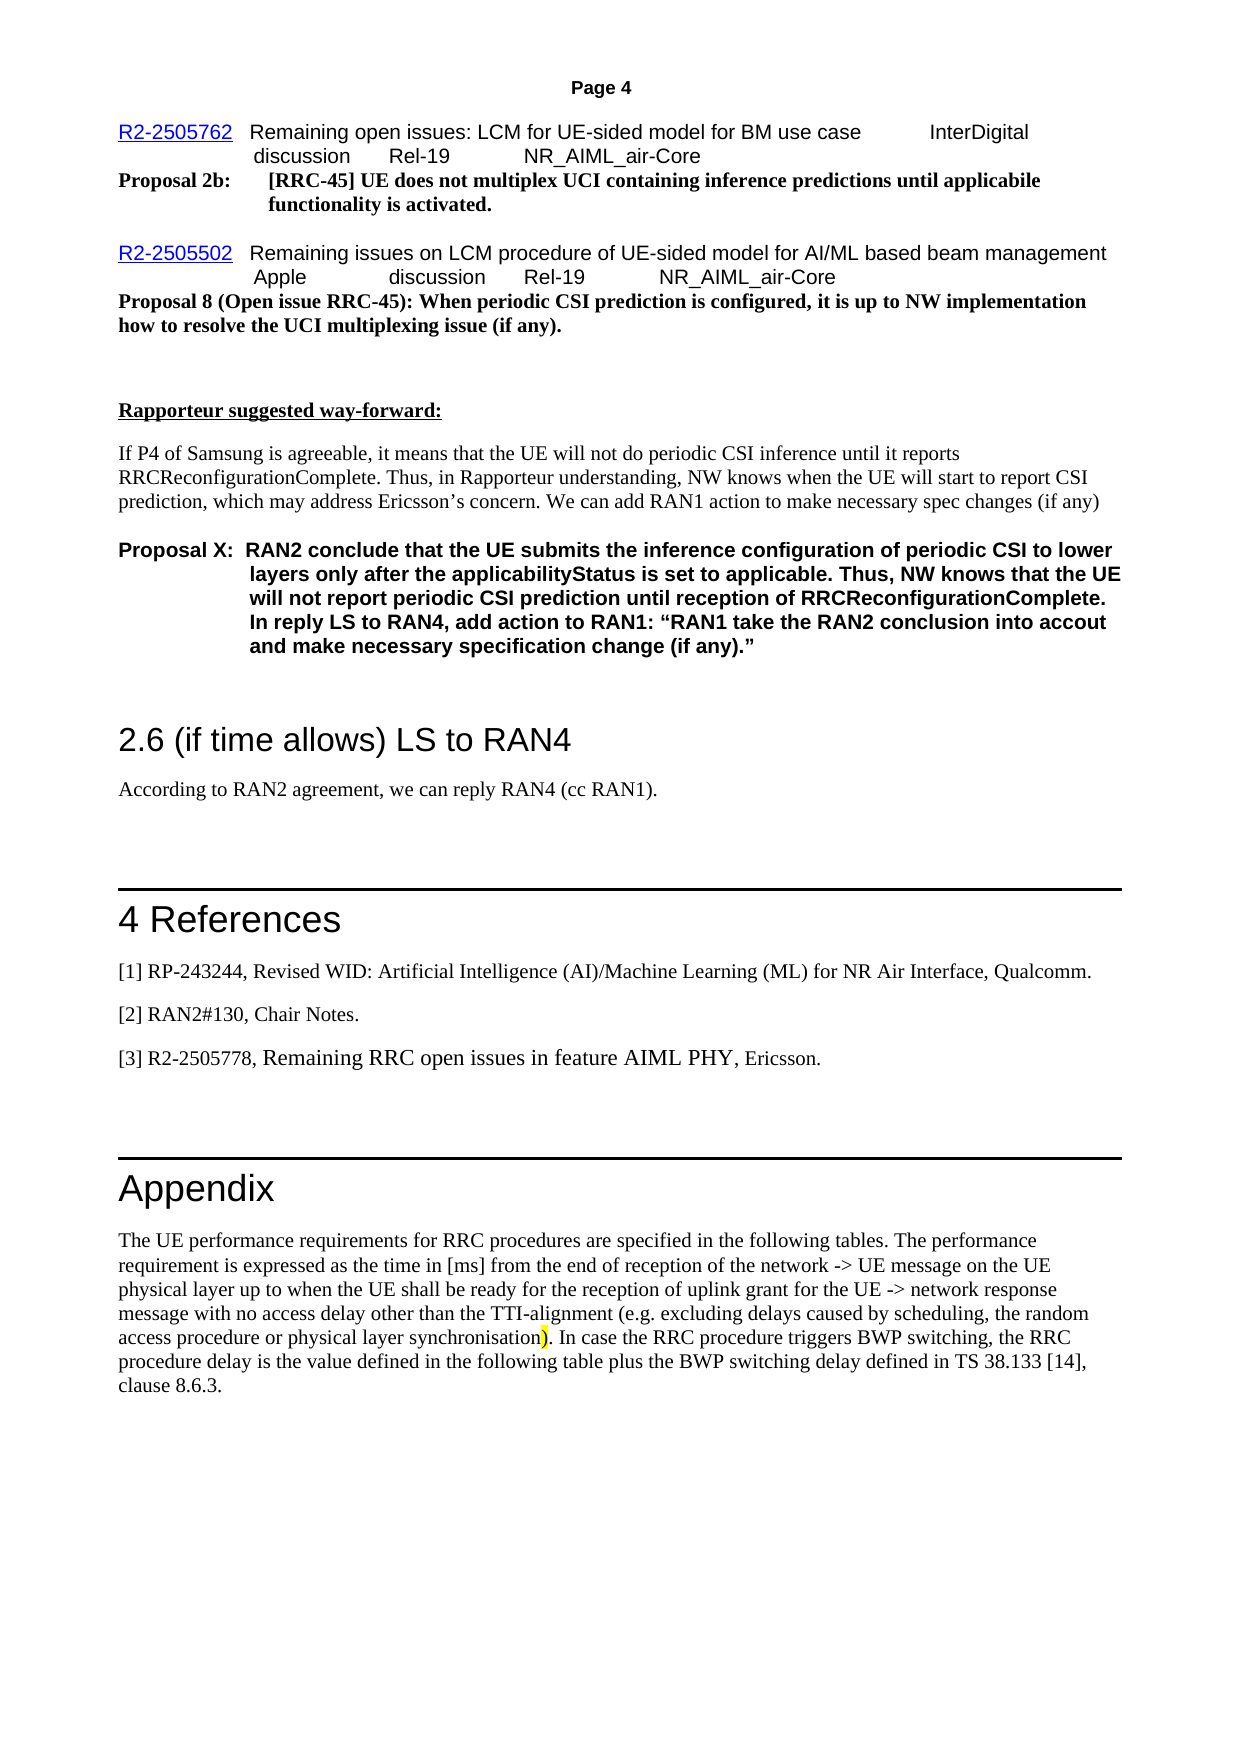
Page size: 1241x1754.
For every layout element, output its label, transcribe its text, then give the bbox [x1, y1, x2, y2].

text The UE performance requirements for RRC procedures are specified in the following tables. The performance requirement is expressed as the time in [ms] from the end of reception of the network -> UE message on the UE physical layer up to when the UE shall be ready for the reception of uplink grant for the UE -> network response message with no access delay other than the TTI-alignment (e.g. excluding delays caused by scheduling, the random access procedure or physical layer synchronisation). In case the RRC procedure triggers BWP switching, the RRC procedure delay is the value defined in the following table plus the BWP switching delay defined in TS 38.133 [14], clause 8.6.3. [118, 1228, 1122, 1397]
text Proposal 2b: [RRC-45] UE does not multiplex UCI containing inference predictions until applicabile functionality is activated. [118, 167, 1122, 216]
text [2] RAN2#130, Chair Notes. [118, 1001, 1122, 1026]
title Proposal X: RAN2 conclude that the UE submits the inference configuration of periodic CSI to lower layers only after the applicabilityStatus is set to applicable. Thus, NW knows that the UE will not report periodic CSI prediction until reception of RRCReconfigurationComplete. In reply LS to RAN4, add action to RAN1: “RAN1 take the RAN2 conclusion into accout and make necessary specification change (if any).” [118, 538, 1122, 658]
subtitle 4 References [118, 891, 1122, 940]
subtitle Appendix [118, 1160, 1122, 1210]
subtitle 2.6 (if time allows) LS to RAN4 [118, 719, 1122, 758]
title R2-2505502 Remaining issues on LCM procedure of UE-sided model for AI/ML based beam management Apple discussion Rel-19 NR_AIML_air-Core [118, 241, 1122, 288]
text If P4 of Samsung is agreeable, it means that the UE will not do periodic CSI inference until it reports RRCReconfigurationComplete. Thus, in Rapporteur understanding, NW knows when the UE will start to report CSI prediction, which may address Ericsson’s concern. We can add RAN1 action to make necessary spec changes (if any) [118, 441, 1122, 513]
text According to RAN2 agreement, we can reply RAN4 (cc RAN1). [118, 777, 1122, 801]
text Proposal 8 (Open issue RRC-45): When periodic CSI prediction is configured, it is up to NW implementation how to resolve the UCI multiplexing issue (if any). [118, 288, 1122, 337]
text [1] RP-243244, Revised WID: Artificial Intelligence (AI)/Machine Learning (ML) for NR Air Interface, Qualcomm. [118, 959, 1122, 983]
text [3] R2-2505778, Remaining RRC open issues in feature AIML PHY, Ericsson. [118, 1044, 1122, 1071]
text Rapporteur suggested way-forward: [118, 398, 1122, 422]
title R2-2505762 Remaining open issues: LCM for UE-sided model for BM use case InterDigital discussion Rel-19 NR_AIML_air-Core [118, 119, 1122, 167]
